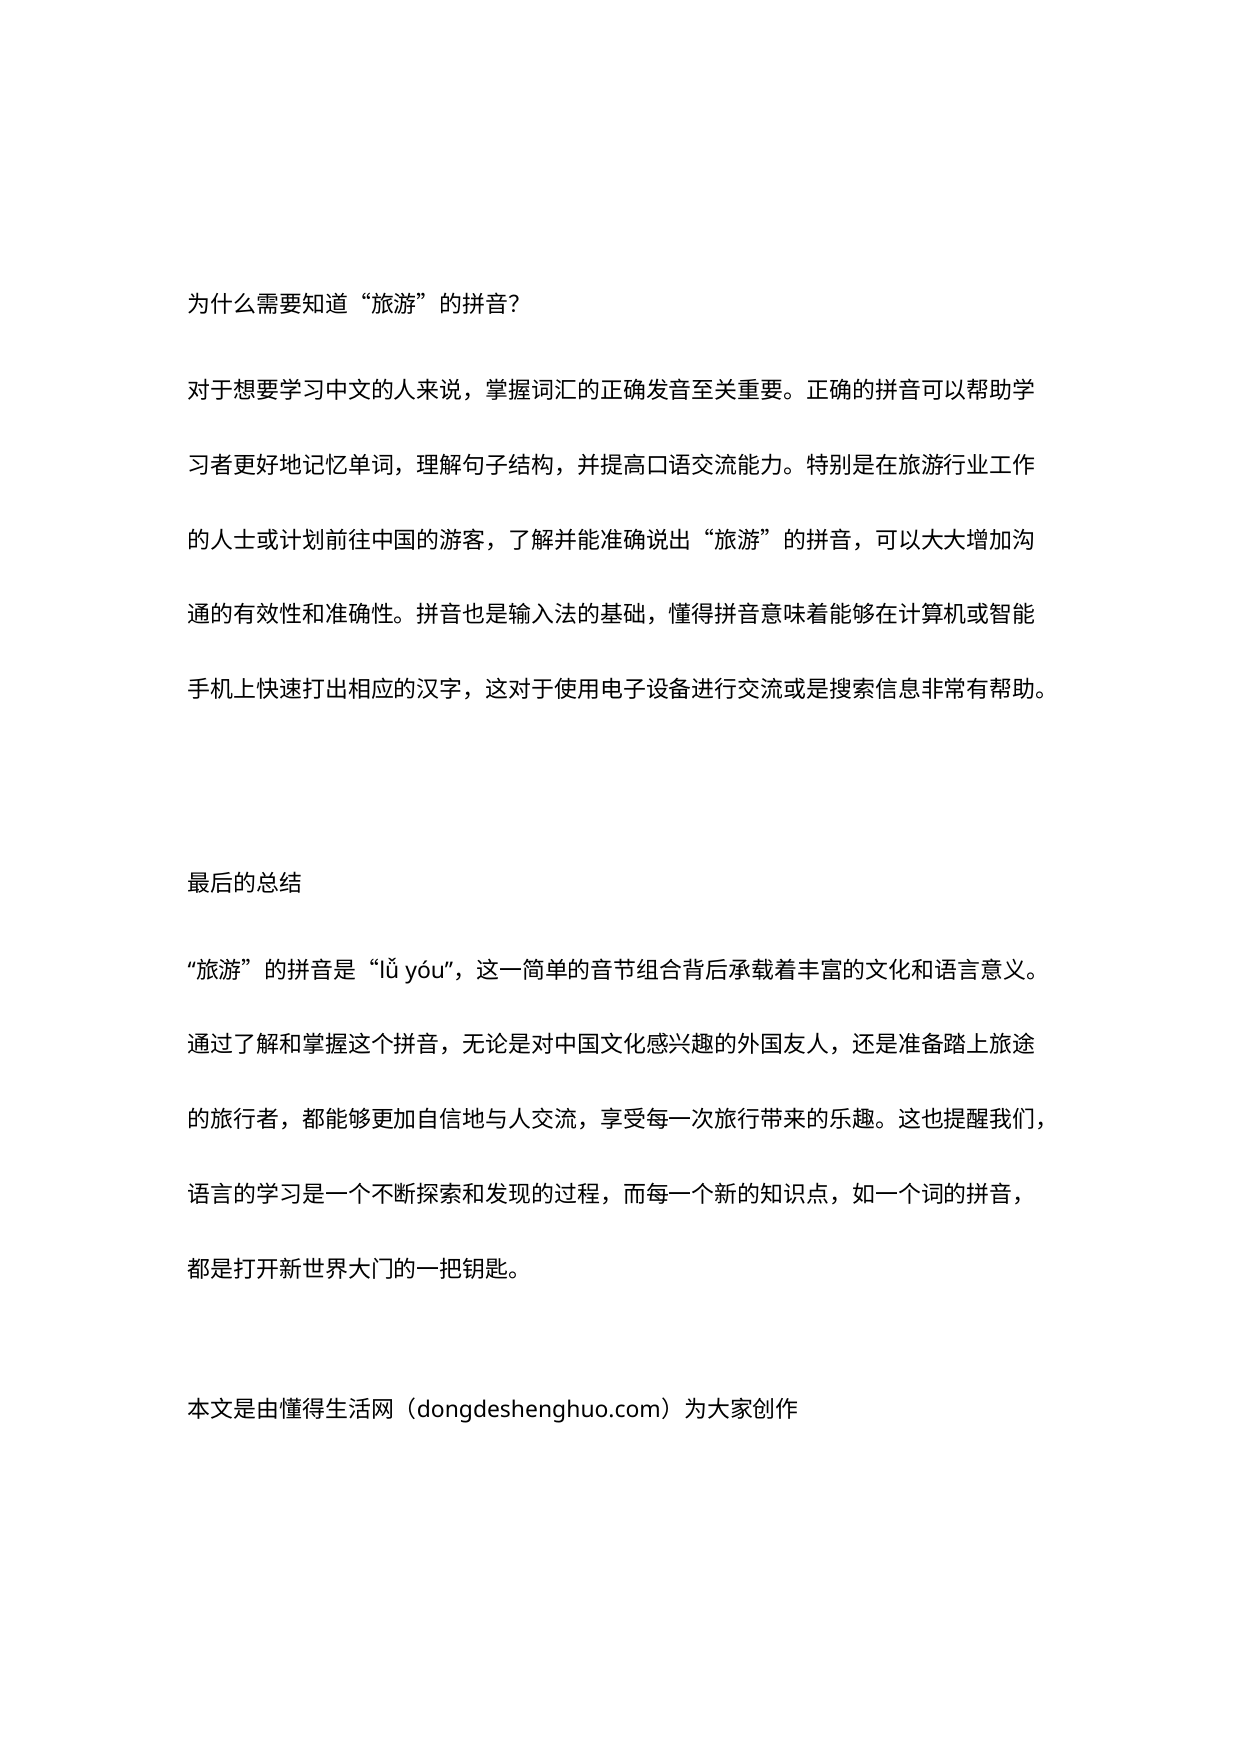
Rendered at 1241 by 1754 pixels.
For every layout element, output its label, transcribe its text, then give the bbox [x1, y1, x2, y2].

text 最后的总结 [187, 849, 1053, 914]
text 为什么需要知道“旅游”的拼音？ [187, 270, 1053, 335]
text 对于想要学习中文的人来说，掌握词汇的正确发音至关重要。正确的拼音可以帮助学习者更好地记忆单词，理解句子结构，并提高口语交流能力。特别是在旅游行业工作的人士或计划前往中国的游客，了解并能准确说出“旅游”的拼音，可以大大增加沟通的有效性和准确性。拼音也是输入法的基础，懂得拼音意味着能够在计算机或智能手机上快速打出相应的汉字，这对于使用电子设备进行交流或是搜索信息非常有帮助。 [187, 356, 1053, 720]
text “旅游”的拼音是“lǚ yóu”，这一简单的音节组合背后承载着丰富的文化和语言意义。通过了解和掌握这个拼音，无论是对中国文化感兴趣的外国友人，还是准备踏上旅途的旅行者，都能够更加自信地与人交流，享受每一次旅行带来的乐趣。这也提醒我们，语言的学习是一个不断探索和发现的过程，而每一个新的知识点，如一个词的拼音，都是打开新世界大门的一把钥匙。 [187, 936, 1053, 1299]
text 本文是由懂得生活网（dongdeshenghuo.com）为大家创作 [187, 1375, 1053, 1440]
